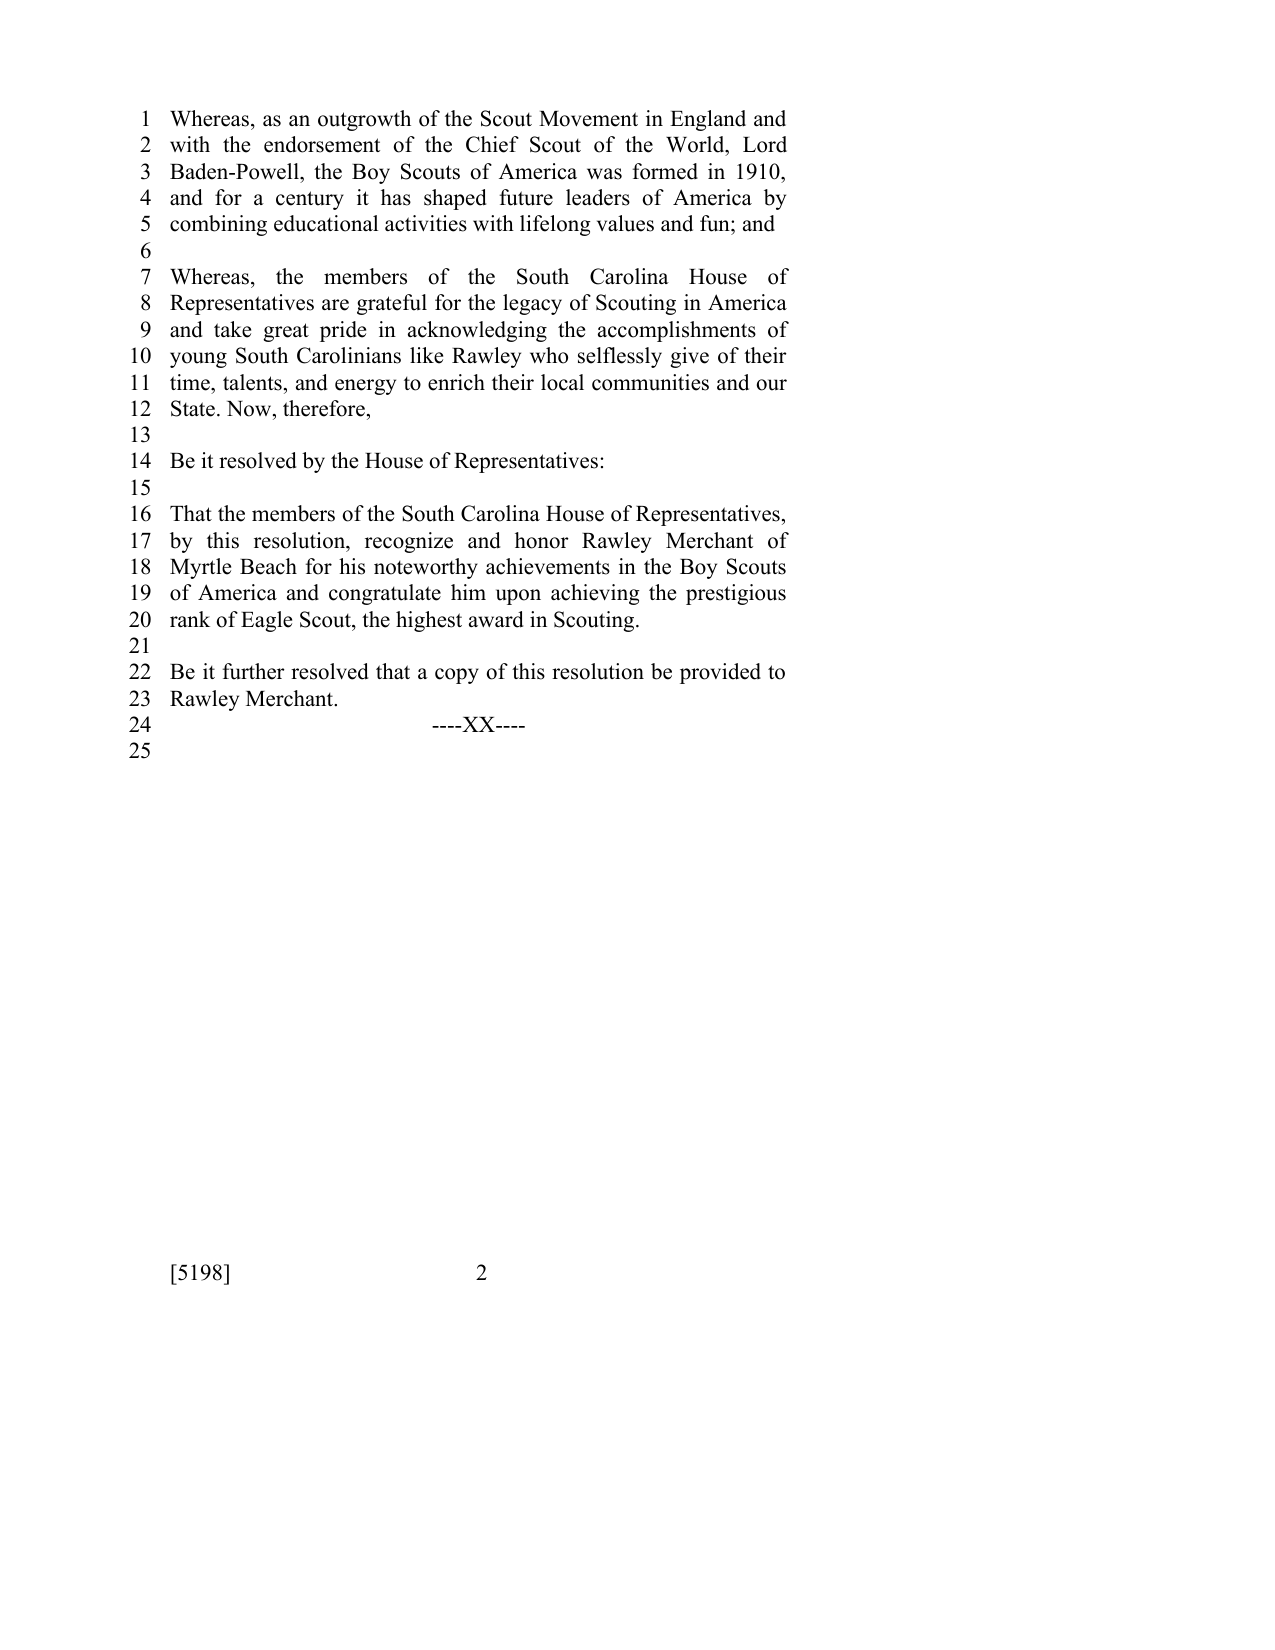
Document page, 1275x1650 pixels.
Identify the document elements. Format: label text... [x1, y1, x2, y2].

text That the members of the South Carolina House of Representatives, by this resolution, recognize and honor Rawley Merchant of Myrtle Beach for his noteworthy achievements in the Boy Scouts of America and congratulate him upon achieving the prestigious rank of Eagle Scout, the highest award in Scouting. [169, 500, 787, 632]
text Whereas, the members of the South Carolina House of Representatives are grateful for the legacy of Scouting in America and take great pride in acknowledging the accomplishments of young South Carolinians like Rawley who selflessly give of their time, talents, and energy to enrich their local communities and our State. Now, therefore, [169, 263, 787, 421]
text Whereas, as an outgrowth of the Scout Movement in England and with the endorsement of the Chief Scout of the World, Lord Baden-Powell, the Boy Scouts of America was formed in 1910, and for a century it has shaped future leaders of America by combining educational activities with lifelong values and fun; and [169, 105, 787, 237]
text Be it further resolved that a copy of this resolution be provided to Rawley Merchant. [169, 658, 787, 711]
text ----XX---- [169, 711, 787, 737]
text Be it resolved by the House of Representatives: [169, 448, 787, 474]
